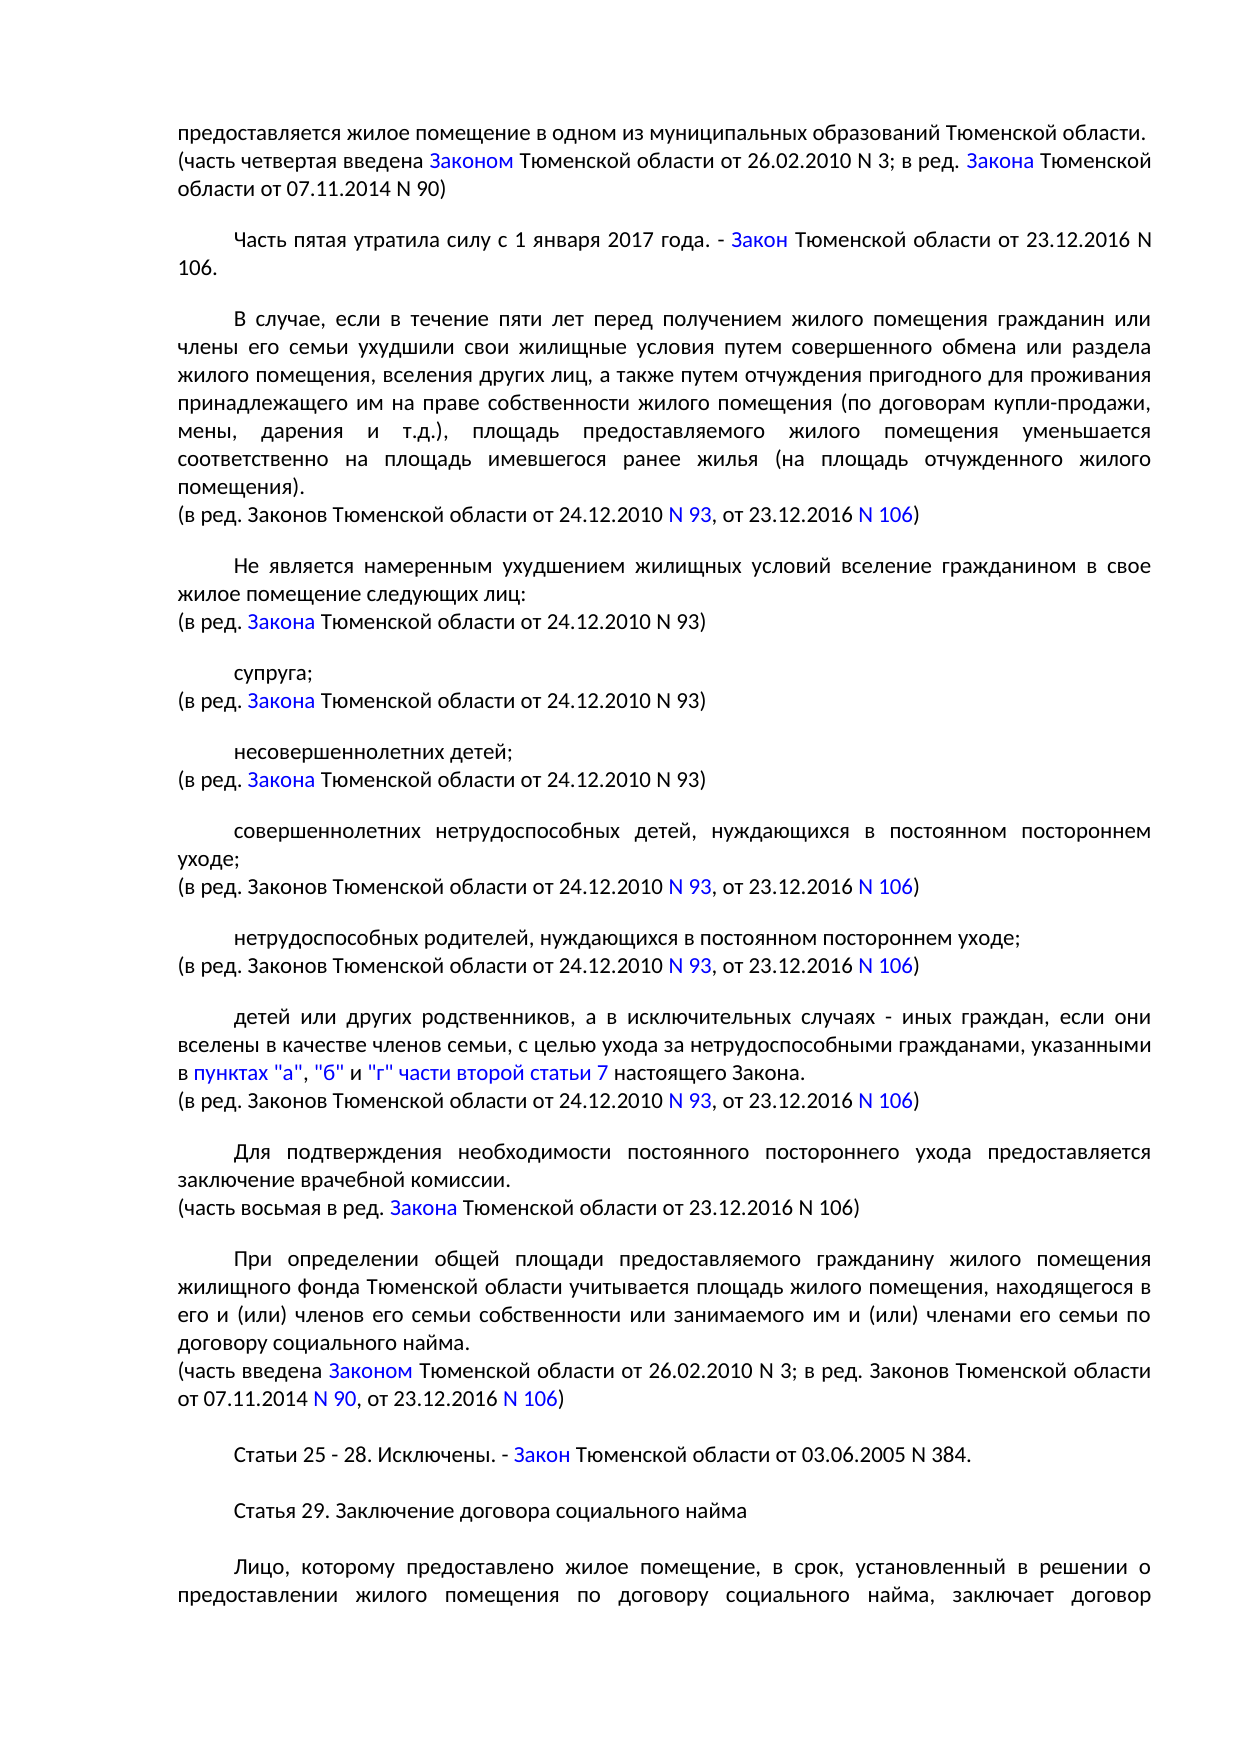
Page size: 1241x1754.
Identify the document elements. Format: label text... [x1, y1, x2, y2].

text (в ред. Закона Тюменской области от 24.12.2010 N 93) [177, 686, 1152, 714]
text (в ред. Законов Тюменской области от 24.12.2010 N 93, от 23.12.2016 N 106) [177, 951, 1152, 979]
text (в ред. Законов Тюменской области от 24.12.2010 N 93, от 23.12.2016 N 106) [177, 500, 1152, 528]
text (часть восьмая в ред. Закона Тюменской области от 23.12.2016 N 106) [177, 1193, 1152, 1221]
text (в ред. Законов Тюменской области от 24.12.2010 N 93, от 23.12.2016 N 106) [177, 872, 1152, 900]
text Статьи 25 - 28. Исключены. - Закон Тюменской области от 03.06.2005 N 384. [177, 1440, 1152, 1468]
text (в ред. Законов Тюменской области от 24.12.2010 N 93, от 23.12.2016 N 106) [177, 1086, 1152, 1114]
text (в ред. Закона Тюменской области от 24.12.2010 N 93) [177, 607, 1152, 635]
text В случае, если в течение пяти лет перед получением жилого помещения гражданин или члены его семьи ухудшили свои жилищные условия путем совершенного обмена или раздела жилого помещения, вселения других лиц, а также путем отчуждения пригодного для проживания принадлежащего им на праве собственности жилого помещения (по договорам купли-продажи, мены, дарения и т.д.), площадь предоставляемого жилого помещения уменьшается соответственно на площадь имевшегося ранее жилья (на площадь отчужденного жилого помещения). [177, 304, 1152, 500]
text нетрудоспособных родителей, нуждающихся в постоянном постороннем уходе; [177, 923, 1152, 951]
text При определении общей площади предоставляемого гражданину жилого помещения жилищного фонда Тюменской области учитывается площадь жилого помещения, находящегося в его и (или) членов его семьи собственности или занимаемого им и (или) членами его семьи по договору социального найма. [177, 1244, 1152, 1356]
text Для подтверждения необходимости постоянного постороннего ухода предоставляется заключение врачебной комиссии. [177, 1137, 1152, 1193]
text Часть пятая утратила силу с 1 января 2017 года. - Закон Тюменской области от 23.12.2016 N 106. [177, 225, 1152, 281]
text (часть четвертая введена Законом Тюменской области от 26.02.2010 N 3; в ред. Закона Тюменской области от 07.11.2014 N 90) [177, 146, 1152, 202]
text несовершеннолетних детей; [177, 737, 1152, 765]
text супруга; [177, 658, 1152, 686]
text совершеннолетних нетрудоспособных детей, нуждающихся в постоянном постороннем уходе; [177, 816, 1152, 872]
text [177, 118, 1152, 146]
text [177, 1552, 1152, 1608]
text детей или других родственников, а в исключительных случаях - иных граждан, если они вселены в качестве членов семьи, с целью ухода за нетрудоспособными гражданами, указанными в пунктах "а", "б" и "г" части второй статьи 7 настоящего Закона. [177, 1002, 1152, 1086]
text Не является намеренным ухудшением жилищных условий вселение гражданином в свое жилое помещение следующих лиц: [177, 551, 1152, 607]
text (в ред. Закона Тюменской области от 24.12.2010 N 93) [177, 765, 1152, 793]
text Статья 29. Заключение договора социального найма [177, 1496, 1152, 1524]
text (часть введена Законом Тюменской области от 26.02.2010 N 3; в ред. Законов Тюменской области от 07.11.2014 N 90, от 23.12.2016 N 106) [177, 1356, 1152, 1412]
